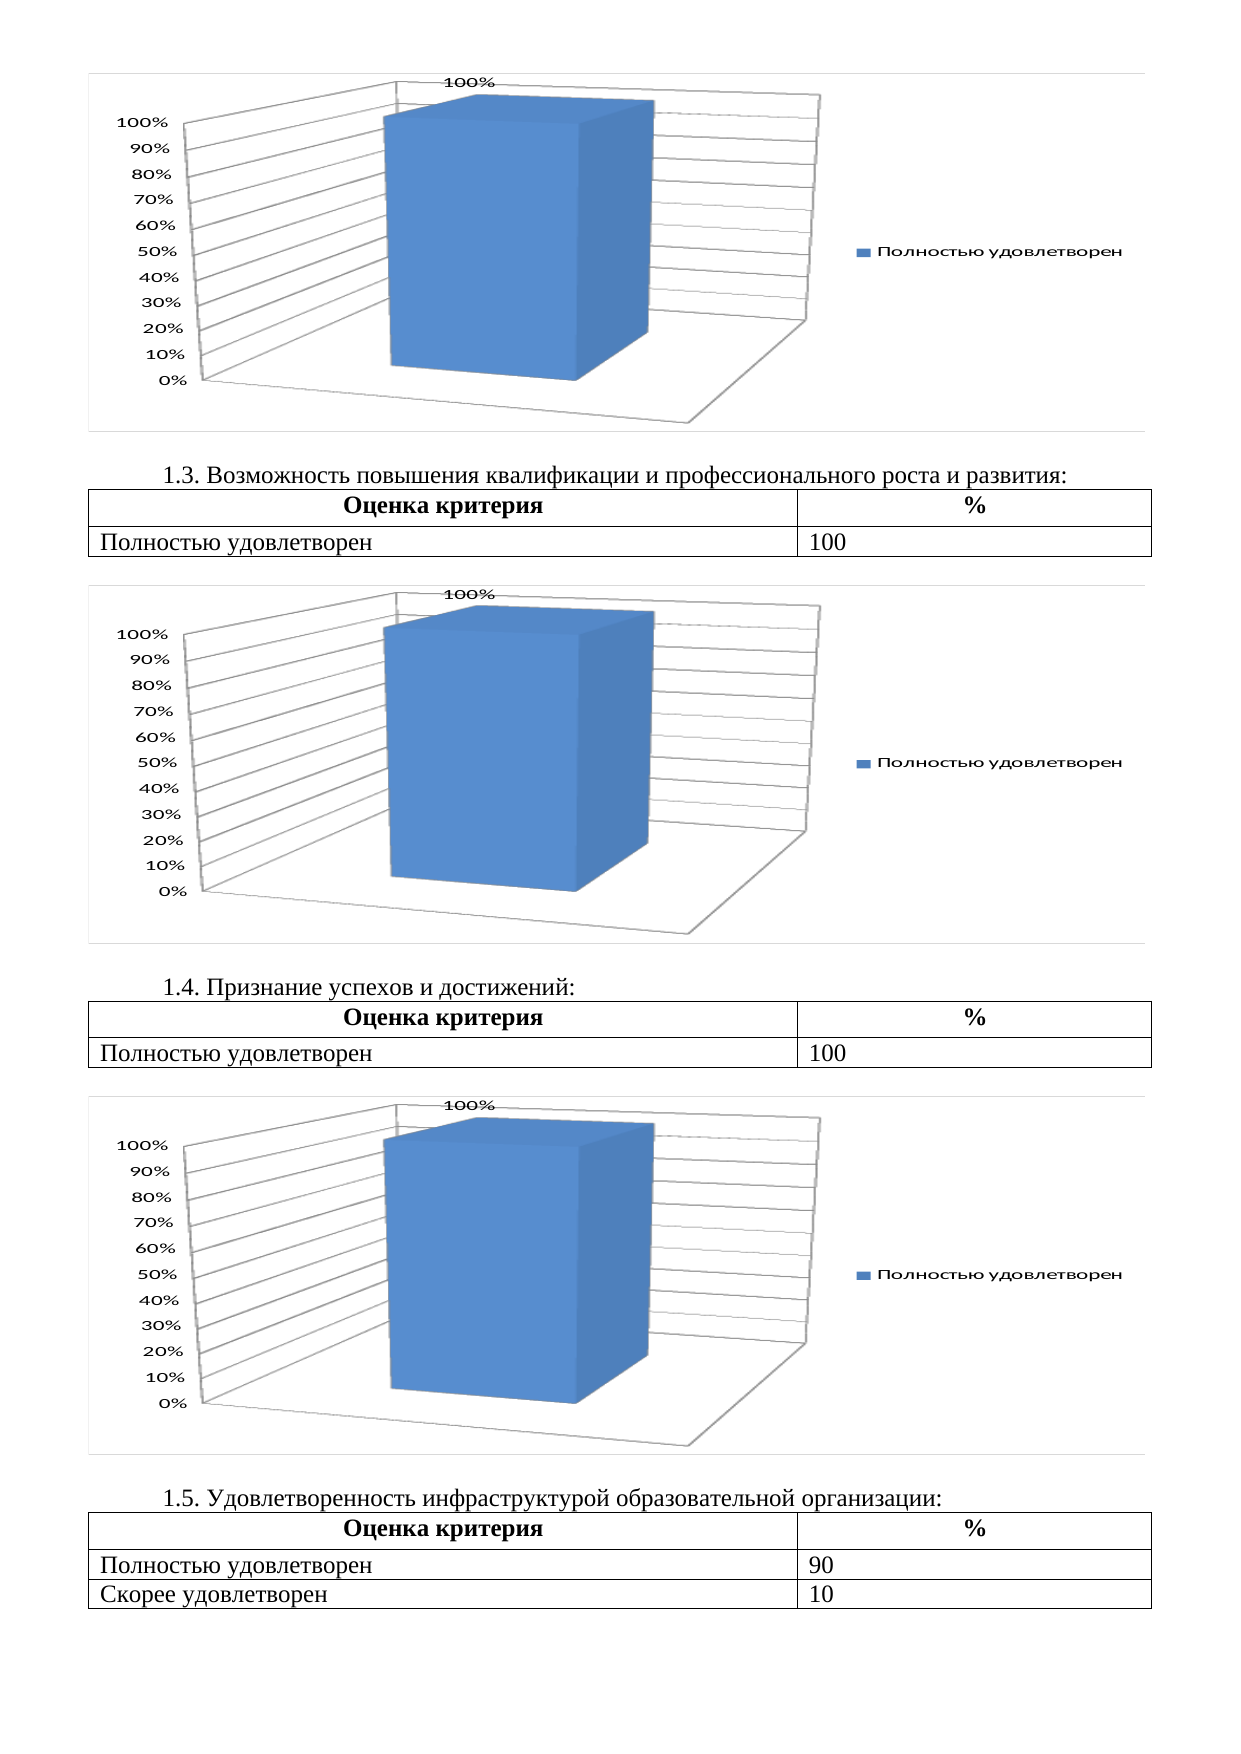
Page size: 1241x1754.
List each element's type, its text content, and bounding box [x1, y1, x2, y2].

table_cell Полностью удовлетворен [89, 527, 797, 556]
text 1.4. Признание успехов и достижений: [89, 972, 1152, 1001]
table_header Оценка критерия [89, 1513, 797, 1549]
table_header Оценка критерия [89, 1002, 797, 1037]
table_cell Полностью удовлетворен [89, 1038, 797, 1067]
table_cell Скорее удовлетворен [89, 1580, 797, 1608]
table_cell 10 [798, 1580, 1151, 1608]
table_header Оценка критерия [89, 490, 797, 526]
text 1.5. Удовлетворенность инфраструктурой образовательной организации: [89, 1483, 1152, 1512]
table_header % [798, 1513, 1151, 1549]
table_cell 100 [798, 1038, 1151, 1067]
table_cell Полностью удовлетворен [89, 1550, 797, 1578]
table_header % [798, 1002, 1151, 1037]
table_header % [798, 490, 1151, 526]
text 1.3. Возможность повышения квалификации и профессионального роста и развития: [89, 460, 1152, 489]
table_cell 90 [798, 1550, 1151, 1578]
table_cell 100 [798, 527, 1151, 556]
